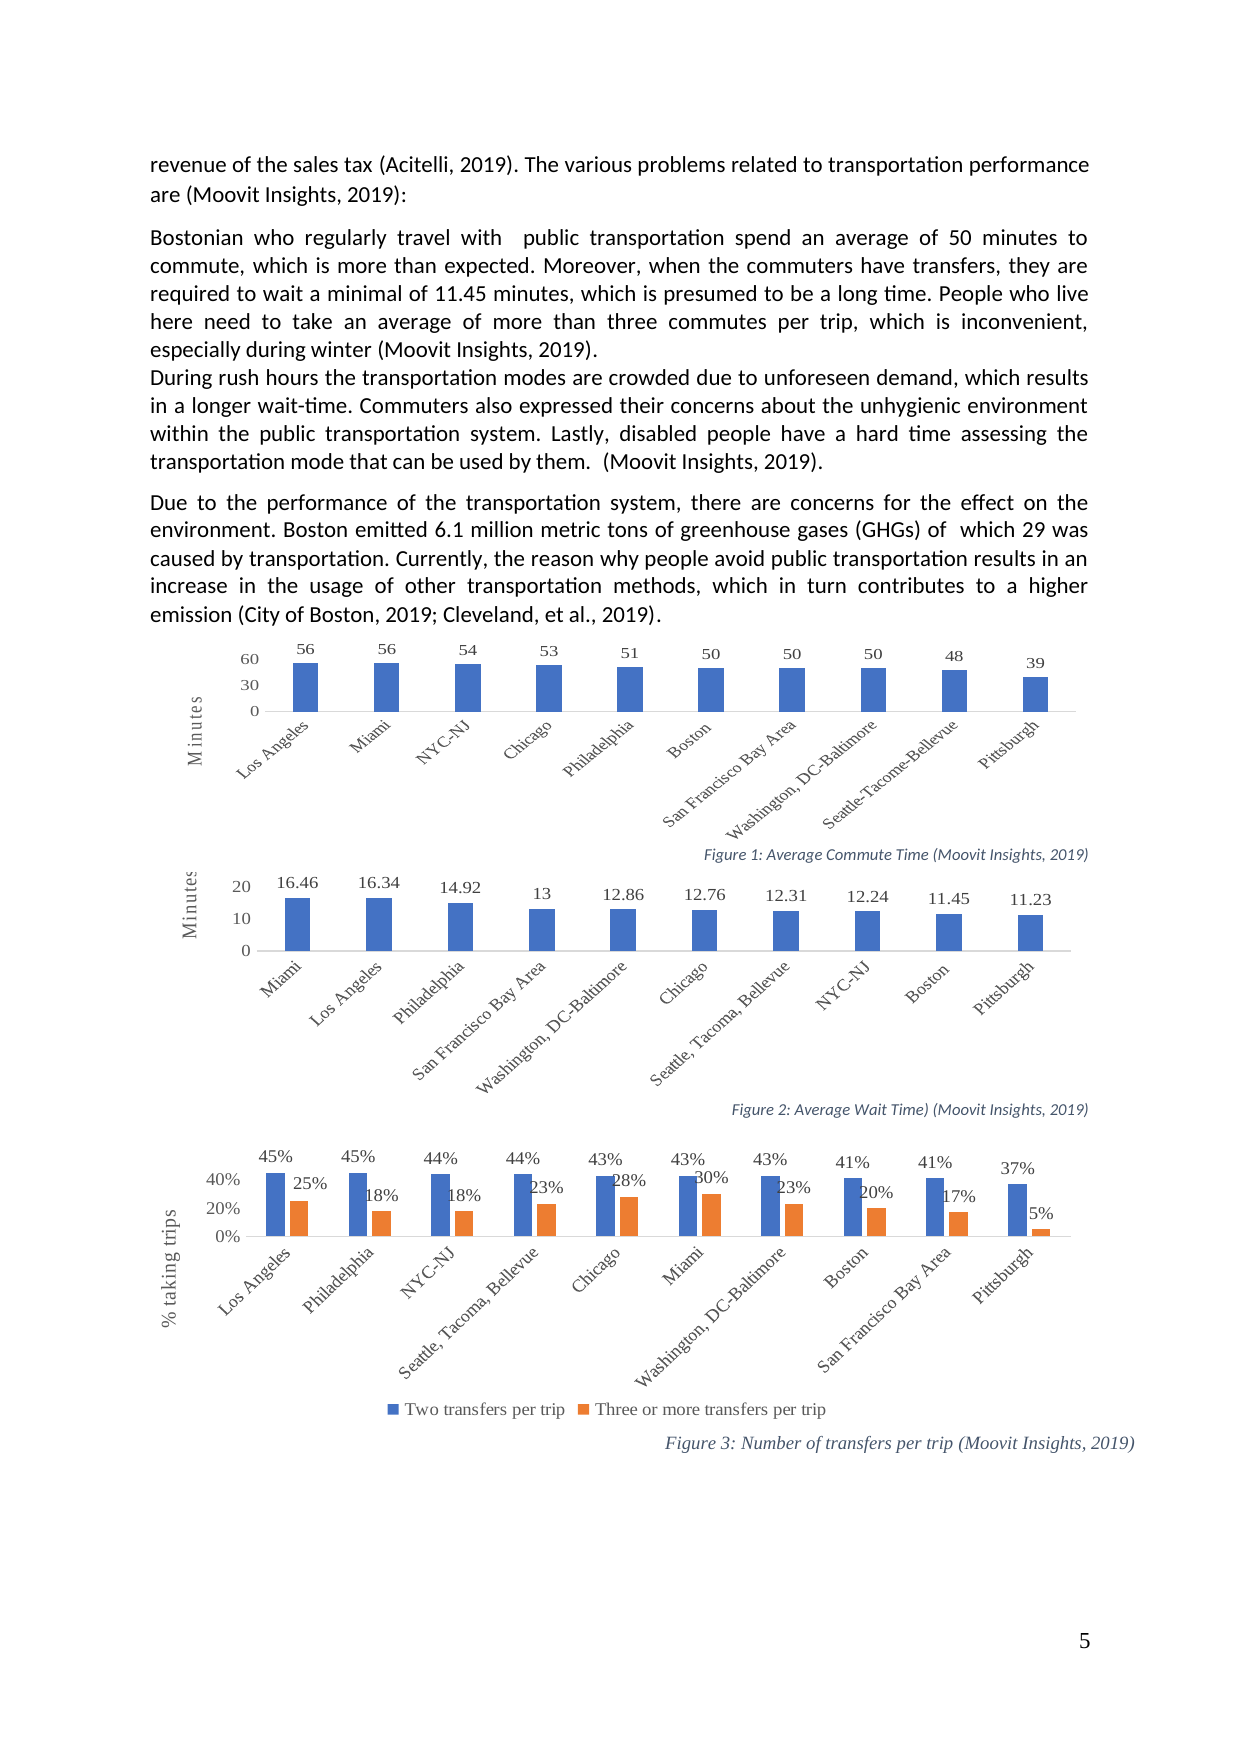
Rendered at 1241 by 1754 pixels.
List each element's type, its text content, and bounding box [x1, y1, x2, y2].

text Bostonian who regularly travel with public transportation spend an average of 50 minutes to commute, which is more than expected. Moreover, when the commuters have transfers, they are required to wait a minimal of 11.45 minutes, which is presumed to be a long time. People who live here need to take an average of more than three commutes per trip, which is inconvenient, especially during winter. [150, 223, 1090, 363]
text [150, 150, 1090, 208]
text Figure 1: Average Commute Time [150, 844, 1090, 865]
text Figure 2: Average Wait Time) [150, 1086, 1090, 1119]
text Figure 2: Average Wait Time) [150, 865, 1090, 882]
text During rush hours the transportation modes are crowded due to unforeseen demand, which results in a longer wait-time. Commuters also expressed their concerns about the unhygienic environment within the public transportation system. Lastly, disabled people have a hard time assessing the transportation mode that can be used by them. . [150, 363, 1090, 475]
text Due to the performance of the transportation system, there are concerns for the effect on the environment. Boston emitted 6.1 million metric tons of greenhouse gases (GHGs) of which 29 was caused by transportation. Currently, the reason why people avoid public transportation results in an increase in the usage of other transportation methods, which in turn contributes to a higher emission. [150, 488, 1090, 628]
